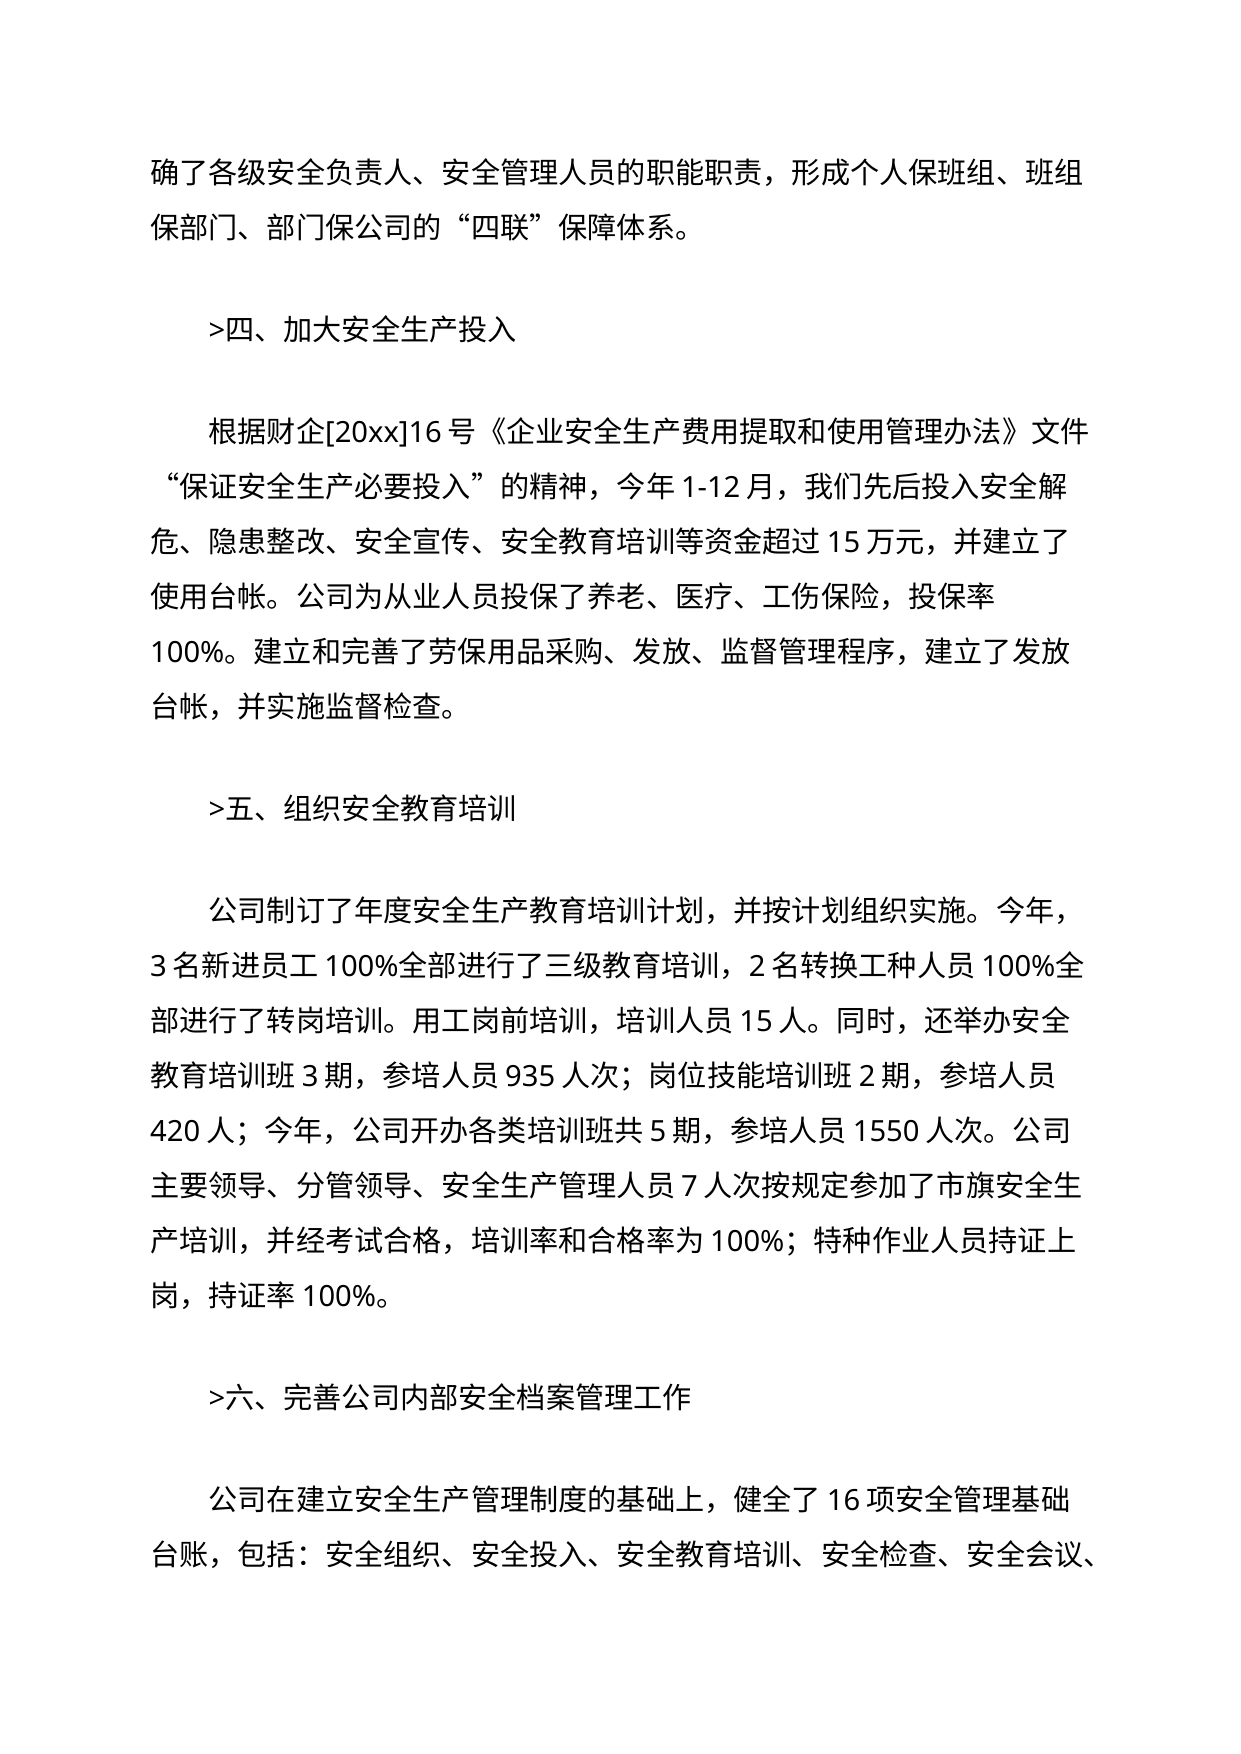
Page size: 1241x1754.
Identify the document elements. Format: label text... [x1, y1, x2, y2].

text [150, 150, 1090, 247]
text >五、组织安全教育培训 [150, 785, 1090, 828]
text >四、加大安全生产投入 [150, 307, 1090, 349]
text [150, 1476, 1090, 1573]
text >六、完善公司内部安全档案管理工作 [150, 1374, 1090, 1417]
text 公司制订了年度安全生产教育培训计划，并按计划组织实施。今年，3名新进员工100%全部进行了三级教育培训，2名转换工种人员100%全部进行了转岗培训。用工岗前培训，培训人员15人。同时，还举办安全教育培训班3期，参培人员935人次；岗位技能培训班2期，参培人员420人；今年，公司开办各类培训班共5期，参培人员1550人次。公司主要领导、分管领导、安全生产管理人员7人次按规定参加了市旗安全生产培训，并经考试合格，培训率和合格率为100%；特种作业人员持证上岗，持证率100%。 [150, 887, 1090, 1314]
text 根据财企[20xx]16号《企业安全生产费用提取和使用管理办法》文件“保证安全生产必要投入”的精神，今年1-12月，我们先后投入安全解危、隐患整改、安全宣传、安全教育培训等资金超过15万元，并建立了使用台帐。公司为从业人员投保了养老、医疗、工伤保险，投保率100%。建立和完善了劳保用品采购、发放、监督管理程序，建立了发放台帐，并实施监督检查。 [150, 409, 1090, 726]
